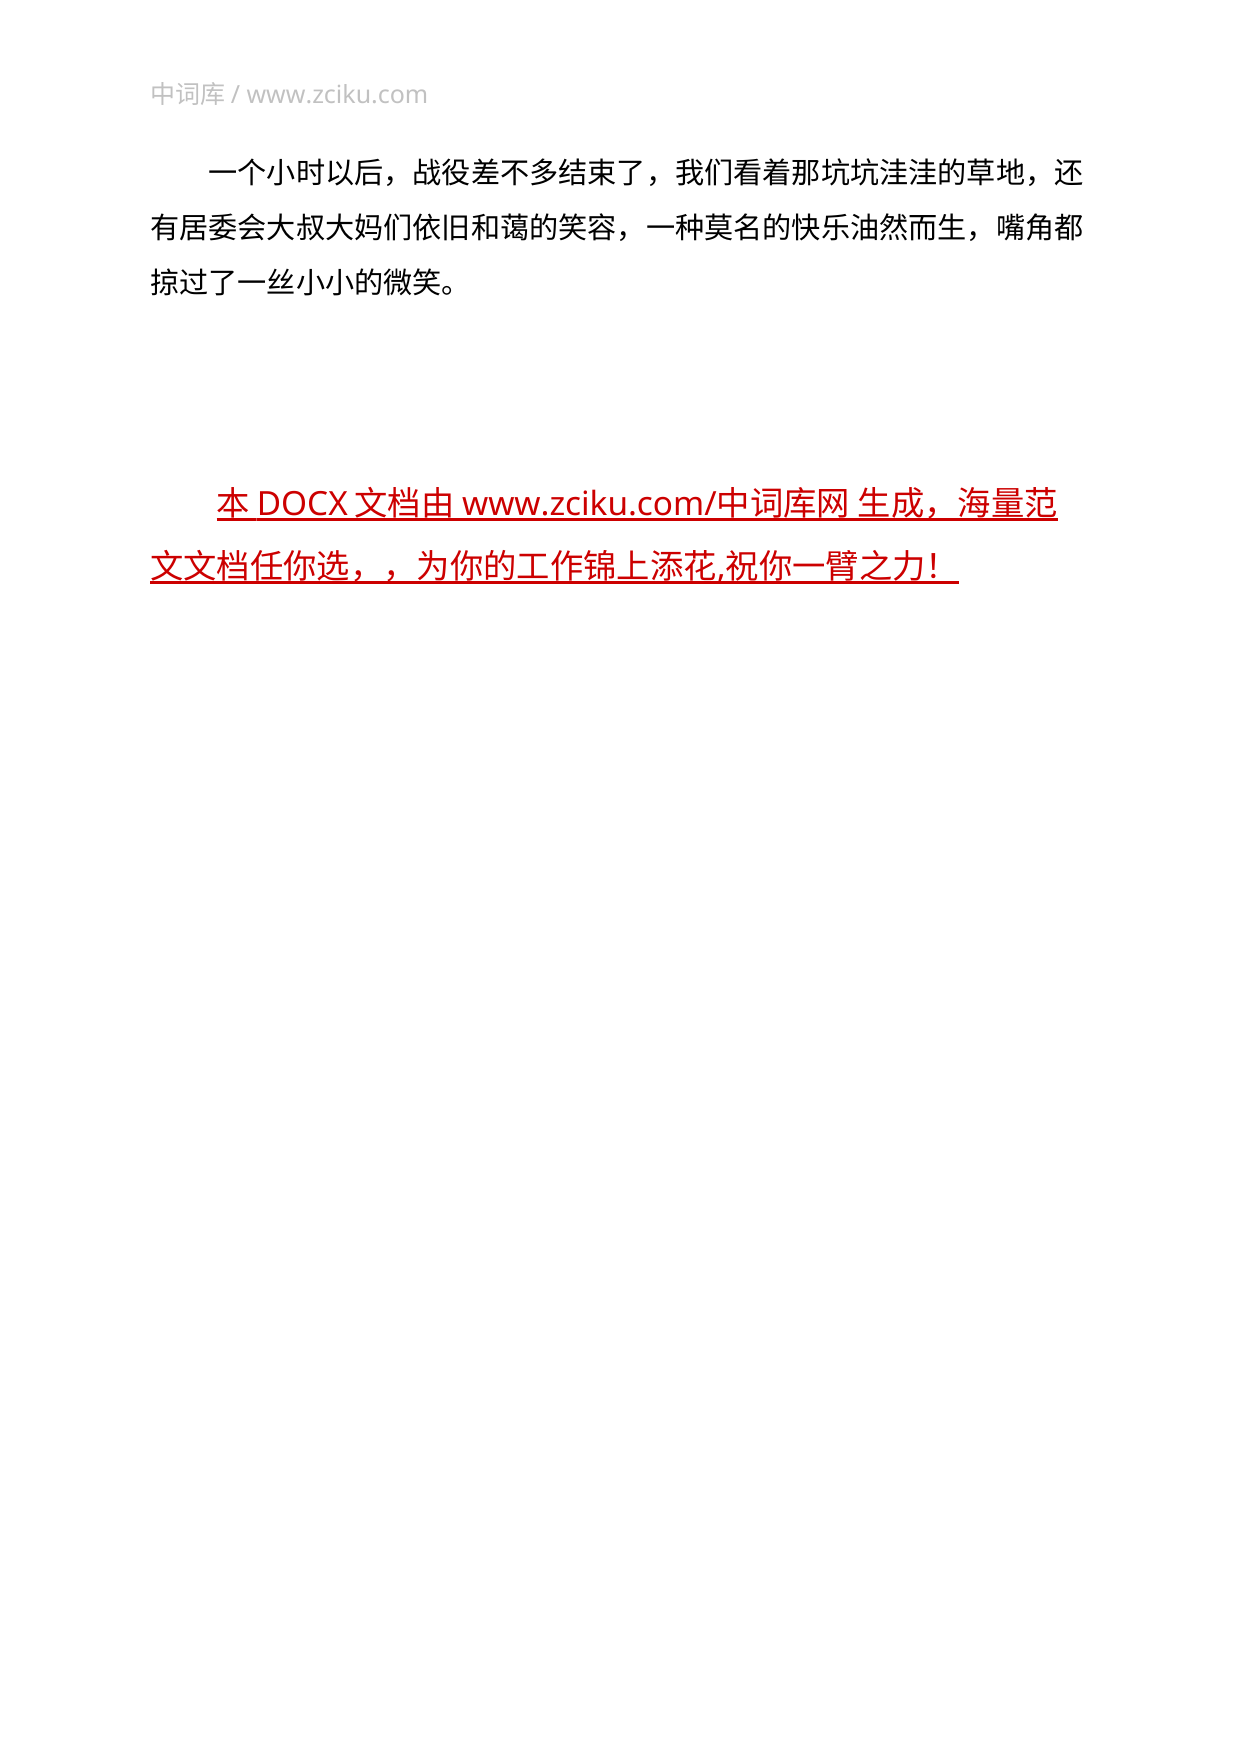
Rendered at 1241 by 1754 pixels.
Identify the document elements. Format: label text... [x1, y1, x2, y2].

text 本DOCX文档由 www.zciku.com/中词库网 生成，海量范文文档任你选，，为你的工作锦上添花,祝你一臂之力！ [150, 477, 1090, 588]
text 一个小时以后，战役差不多结束了，我们看着那坑坑洼洼的草地，还有居委会大叔大妈们依旧和蔼的笑容，一种莫名的快乐油然而生，嘴角都掠过了一丝小小的微笑。 [150, 150, 1090, 302]
